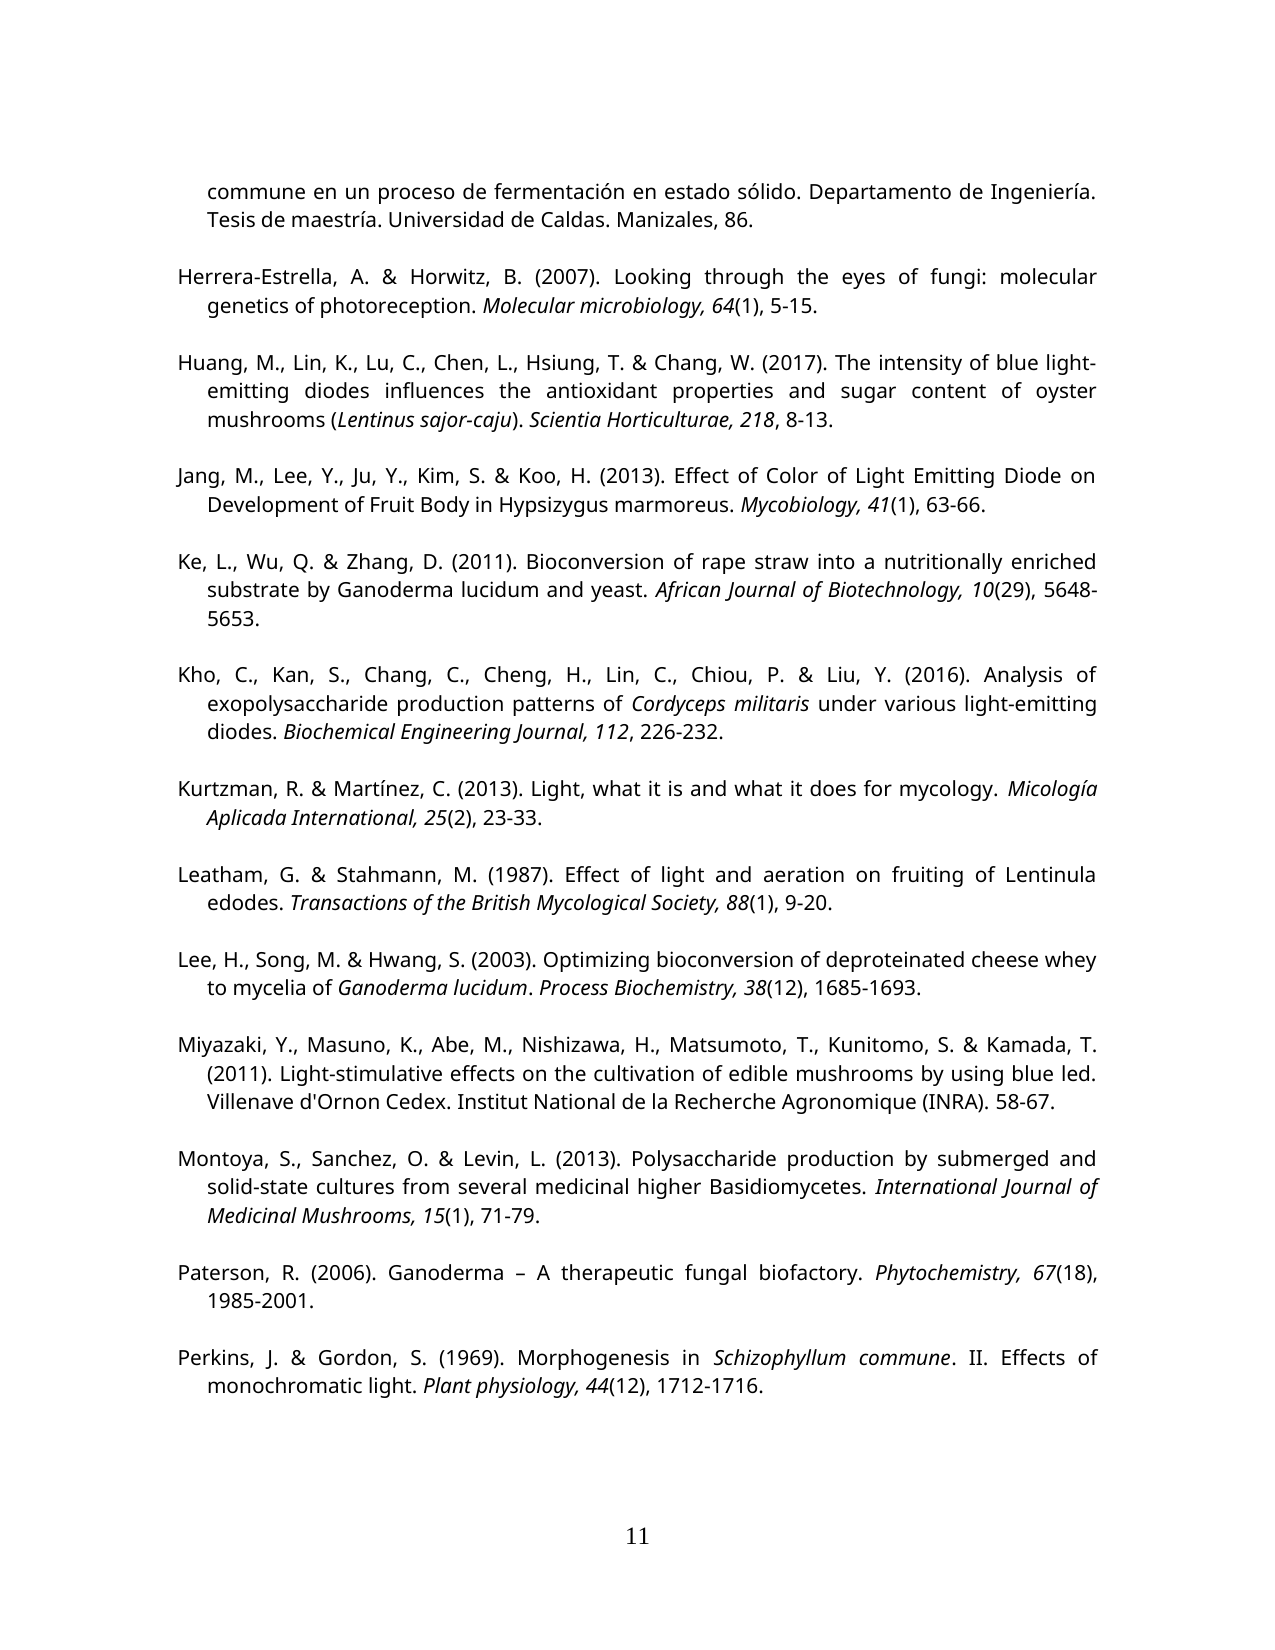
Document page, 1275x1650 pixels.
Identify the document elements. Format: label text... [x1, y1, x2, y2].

text Paterson, R. (2006). Ganoderma – A therapeutic fungal biofactory. Phytochemistry, 67(18), 1985-2001. [177, 1258, 1098, 1315]
text Miyazaki, Y., Masuno, K., Abe, M., Nishizawa, H., Matsumoto, T., Kunitomo, S. & Kamada, T. (2011). Light-stimulative effects on the cultivation of edible mushrooms by using blue led. Villenave d'Ornon Cedex. Institut National de la Recherche Agronomique (INRA). 58-67. [177, 1030, 1098, 1116]
text Jang, M., Lee, Y., Ju, Y., Kim, S. & Koo, H. (2013). Effect of Color of Light Emitting Diode on Development of Fruit Body in Hypsizygus marmoreus. Mycobiology, 41(1), 63-66. [177, 462, 1098, 518]
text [177, 177, 1098, 234]
text Lee, H., Song, M. & Hwang, S. (2003). Optimizing bioconversion of deproteinated cheese whey to mycelia of Ganoderma lucidum. Process Biochemistry, 38(12), 1685-1693. [177, 945, 1098, 1002]
text Montoya, S., Sanchez, O. & Levin, L. (2013). Polysaccharide production by submerged and solid-state cultures from several medicinal higher Basidiomycetes. International Journal of Medicinal Mushrooms, 15(1), 71-79. [177, 1144, 1098, 1229]
text Perkins, J. & Gordon, S. (1969). Morphogenesis in Schizophyllum commune. II. Effects of monochromatic light. Plant physiology, 44(12), 1712-1716. [177, 1343, 1098, 1400]
text Leatham, G. & Stahmann, M. (1987). Effect of light and aeration on fruiting of Lentinula edodes. Transactions of the British Mycological Society, 88(1), 9-20. [177, 860, 1098, 917]
text Herrera‐Estrella, A. & Horwitz, B. (2007). Looking through the eyes of fungi: molecular genetics of photoreception. Molecular microbiology, 64(1), 5-15. [177, 262, 1098, 319]
text Kurtzman, R. & Martínez, C. (2013). Light, what it is and what it does for mycology. Micología Aplicada International, 25(2), 23-33. [177, 774, 1098, 831]
text Ke, L., Wu, Q. & Zhang, D. (2011). Bioconversion of rape straw into a nutritionally enriched substrate by Ganoderma lucidum and yeast. African Journal of Biotechnology, 10(29), 5648-5653. [177, 547, 1098, 632]
text Huang, M., Lin, K., Lu, C., Chen, L., Hsiung, T. & Chang, W. (2017). The intensity of blue light-emitting diodes influences the antioxidant properties and sugar content of oyster mushrooms (Lentinus sajor-caju). Scientia Horticulturae, 218, 8-13. [177, 348, 1098, 433]
text Kho, C., Kan, S., Chang, C., Cheng, H., Lin, C., Chiou, P. & Liu, Y. (2016). Analysis of exopolysaccharide production patterns of Cordyceps militaris under various light-emitting diodes. Biochemical Engineering Journal, 112, 226-232. [177, 661, 1098, 746]
